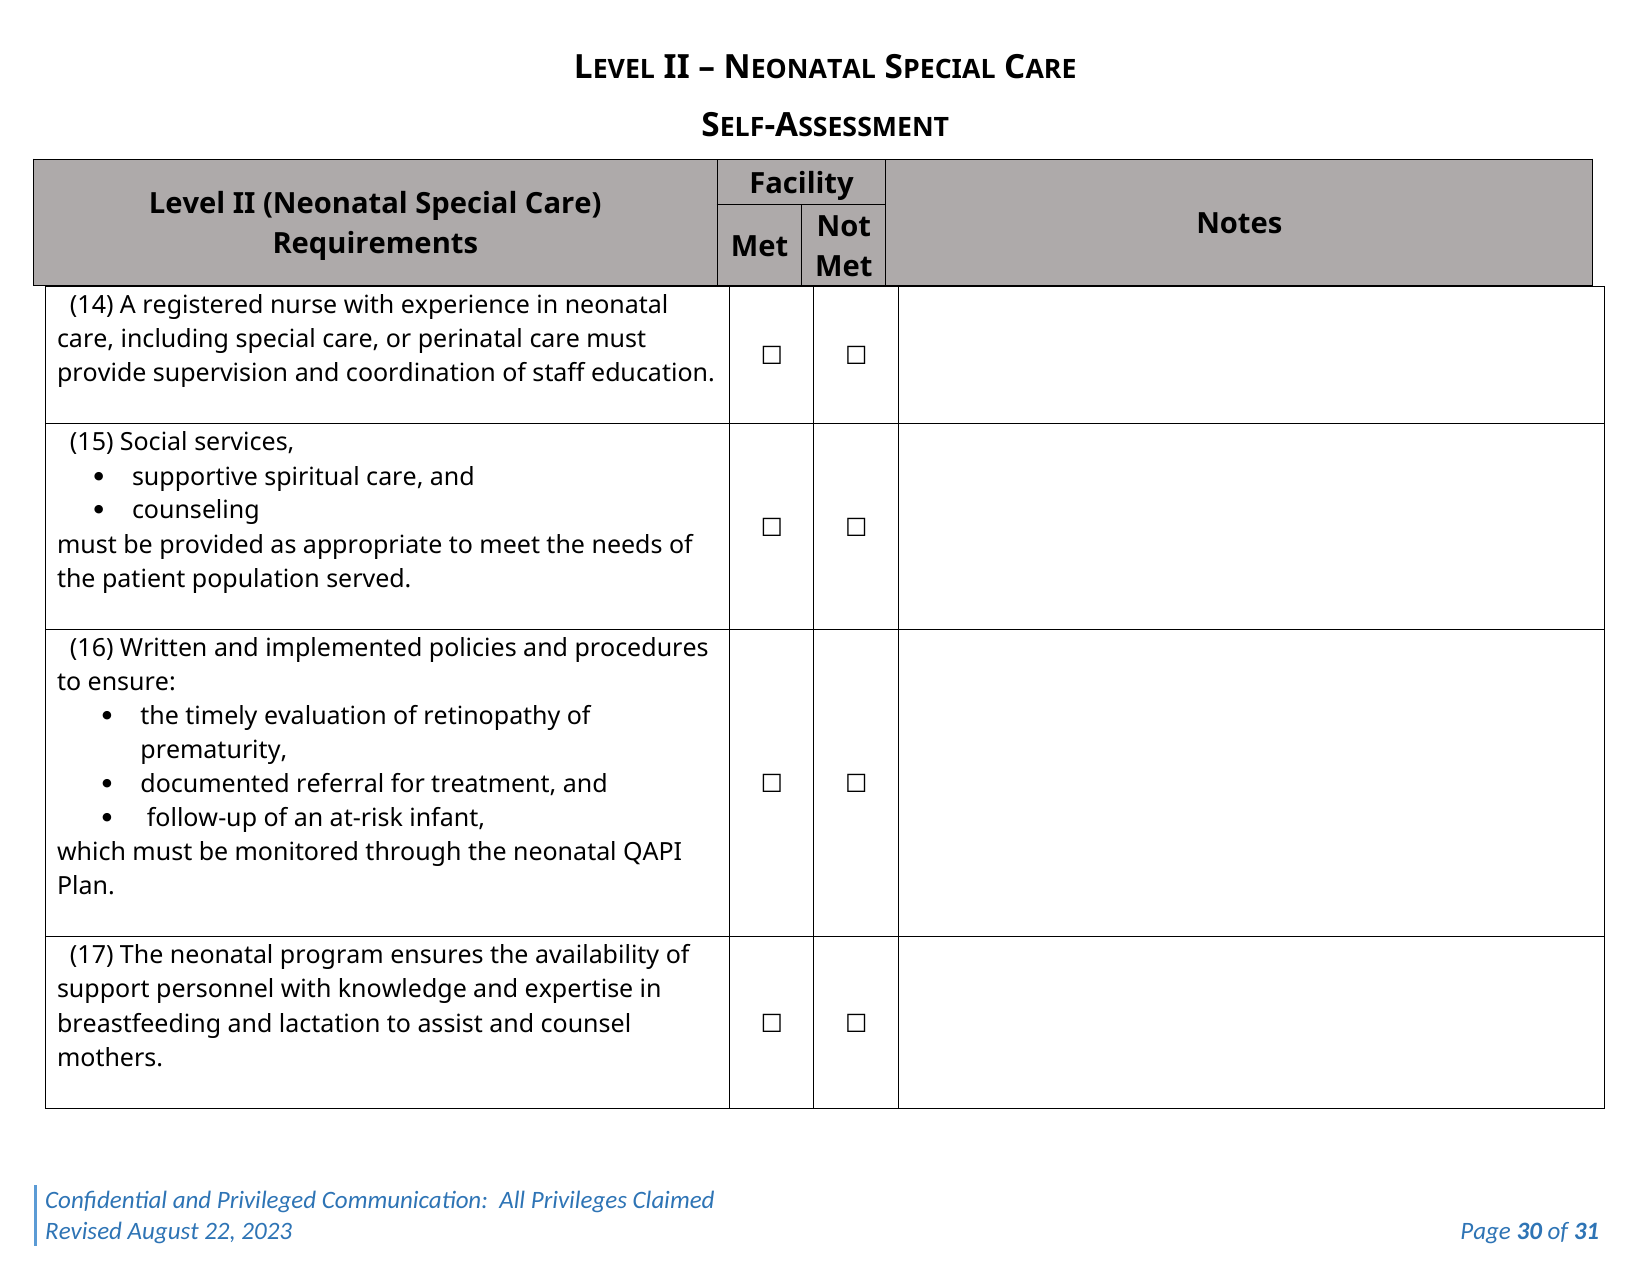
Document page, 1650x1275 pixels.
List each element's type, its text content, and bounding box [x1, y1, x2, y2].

table_cell [814, 287, 898, 423]
table_cell (17) The neonatal program ensures the availability of support personnel with knowledge and expertise in breastfeeding and lactation to assist and counsel mothers. [46, 937, 729, 1107]
table_cell [814, 937, 898, 1107]
table_cell (15) Social services, supportive spiritual care, and counseling must be provided as appropriate to meet the needs of the patient population served. [46, 424, 729, 628]
table_cell [730, 287, 813, 423]
table_cell [730, 937, 813, 1107]
table_cell [730, 424, 813, 628]
table_cell (14) A registered nurse with experience in neonatal care, including special care, or perinatal care must provide supervision and coordination of staff education. [46, 287, 729, 423]
table_cell [899, 630, 1604, 936]
table_cell (16) Written and implemented policies and procedures to ensure: the timely evaluation of retinopathy of prematurity, documented referral for treatment, and follow-up of an at-risk infant, which must be monitored through the neonatal QAPI Plan. [46, 630, 729, 936]
table_cell [730, 630, 813, 936]
table_cell [899, 287, 1604, 423]
table_cell [899, 424, 1604, 628]
table_cell [814, 630, 898, 936]
table_cell [899, 937, 1604, 1107]
table_cell [814, 424, 898, 628]
